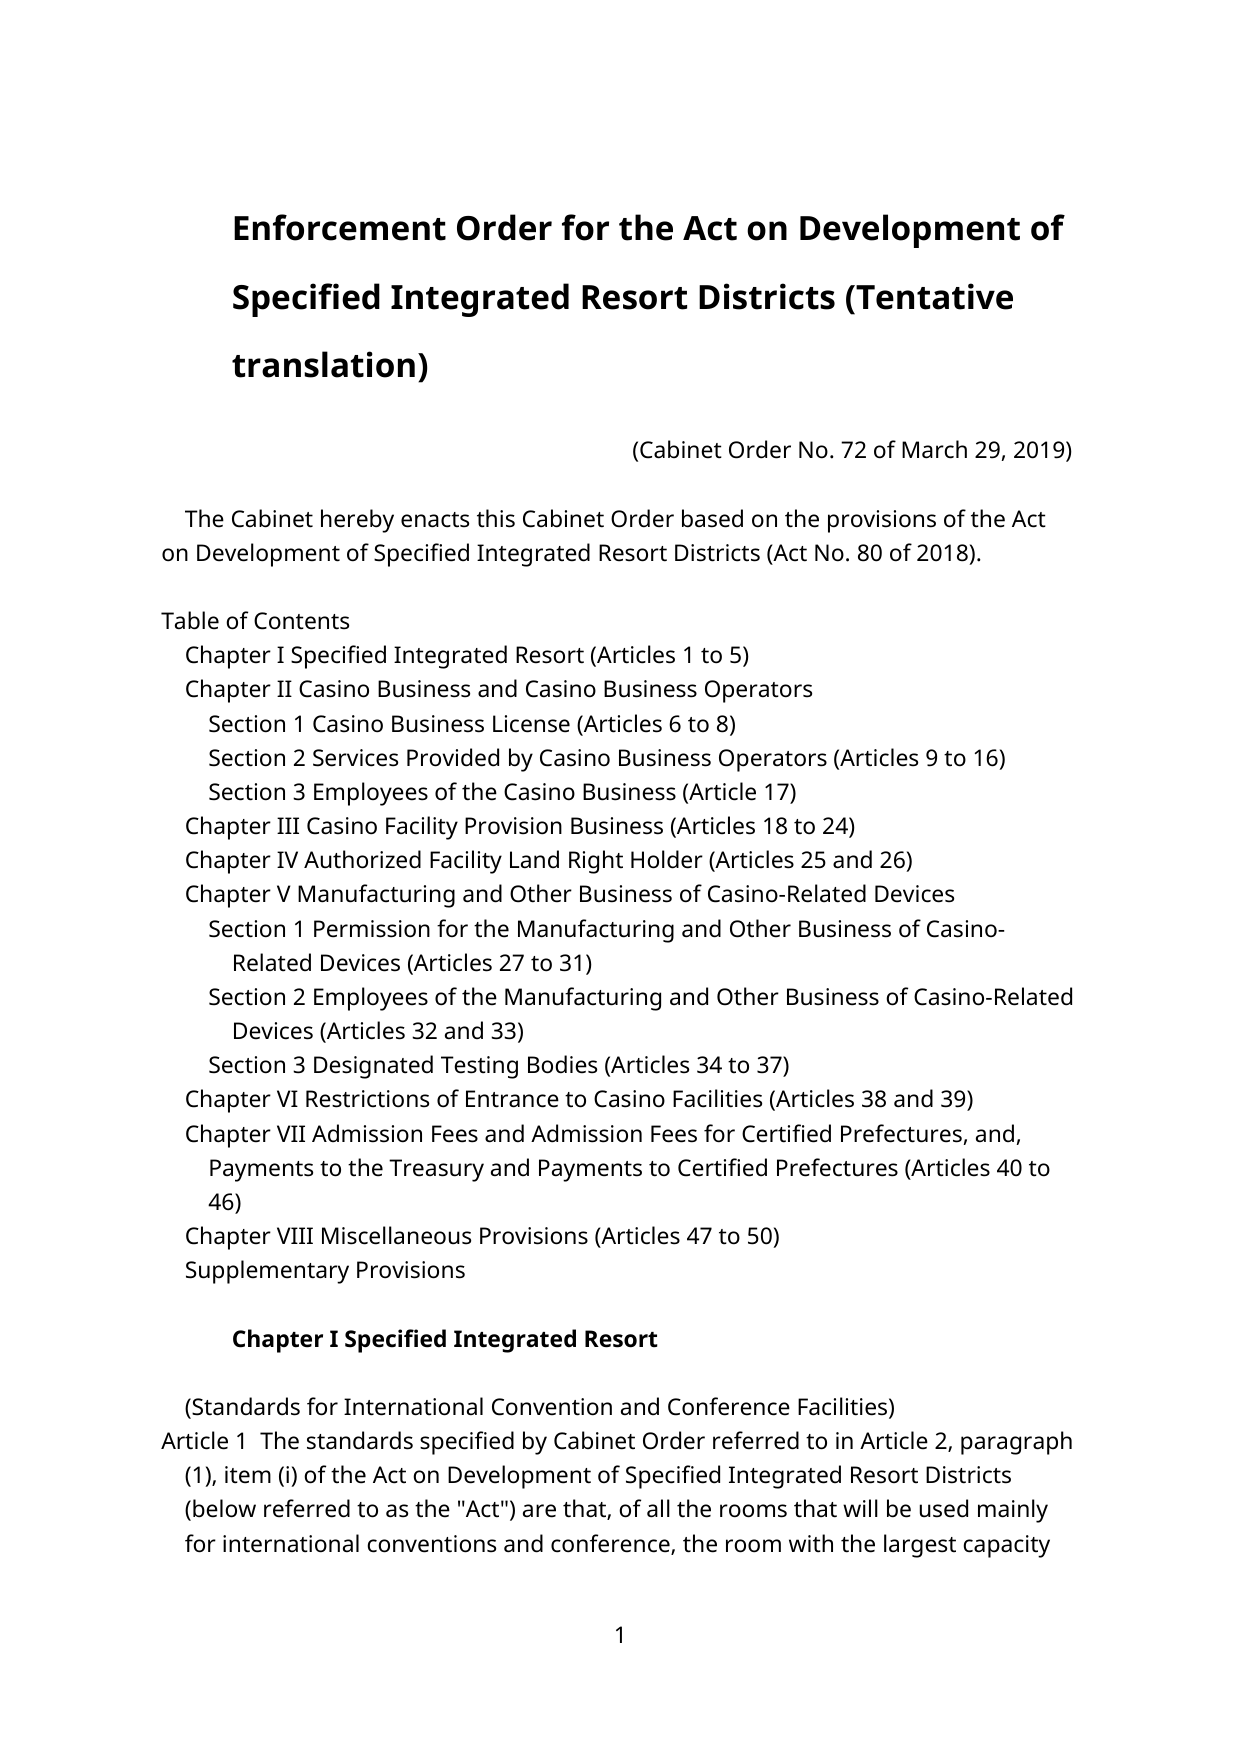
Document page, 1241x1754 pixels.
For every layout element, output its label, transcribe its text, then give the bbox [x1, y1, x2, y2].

text Chapter II Casino Business and Casino Business Operators [184, 672, 1079, 706]
text Supplementary Provisions [184, 1253, 1079, 1287]
text Chapter V Manufacturing and Other Business of Casino-Related Devices [184, 877, 1079, 911]
text Section 1 Permission for the Manufacturing and Other Business of Casino-Related Devices (Articles 27 to 31) [207, 911, 1079, 979]
text Section 3 Designated Testing Bodies (Articles 34 to 37) [207, 1048, 1079, 1082]
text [161, 1424, 1079, 1560]
text Section 3 Employees of the Casino Business (Article 17) [207, 774, 1079, 809]
text Section 2 Employees of the Manufacturing and Other Business of Casino-Related Devices (Articles 32 and 33) [207, 979, 1079, 1048]
text (Cabinet Order No. 72 of March 29, 2019) [161, 433, 1079, 467]
text (Standards for International Convention and Conference Facilities) [184, 1389, 1079, 1424]
text Section 2 Services Provided by Casino Business Operators (Articles 9 to 16) [207, 740, 1079, 774]
text Chapter IV Authorized Facility Land Right Holder (Articles 25 and 26) [184, 843, 1079, 877]
text The Cabinet hereby enacts this Cabinet Order based on the provisions of the Act on Development of Specified Integrated Resort Districts (Act No. 80 of 2018). [161, 501, 1079, 569]
text Enforcement Order for the Act on Development of Specified Integrated Resort Districts (Tentative translation) [230, 194, 1079, 399]
text Table of Contents [161, 604, 1079, 638]
text Section 1 Casino Business License (Articles 6 to 8) [207, 706, 1079, 740]
text Chapter VIII Miscellaneous Provisions (Articles 47 to 50) [184, 1219, 1079, 1253]
text Chapter I Specified Integrated Resort (Articles 1 to 5) [184, 638, 1079, 672]
text Chapter VII Admission Fees and Admission Fees for Certified Prefectures, and, Payments to the Treasury and Payments to Certified Prefectures (Articles 40 to 46) [184, 1116, 1079, 1219]
text Chapter VI Restrictions of Entrance to Casino Facilities (Articles 38 and 39) [184, 1082, 1079, 1116]
text Chapter I Specified Integrated Resort [230, 1321, 1079, 1355]
text Chapter III Casino Facility Provision Business (Articles 18 to 24) [184, 809, 1079, 843]
